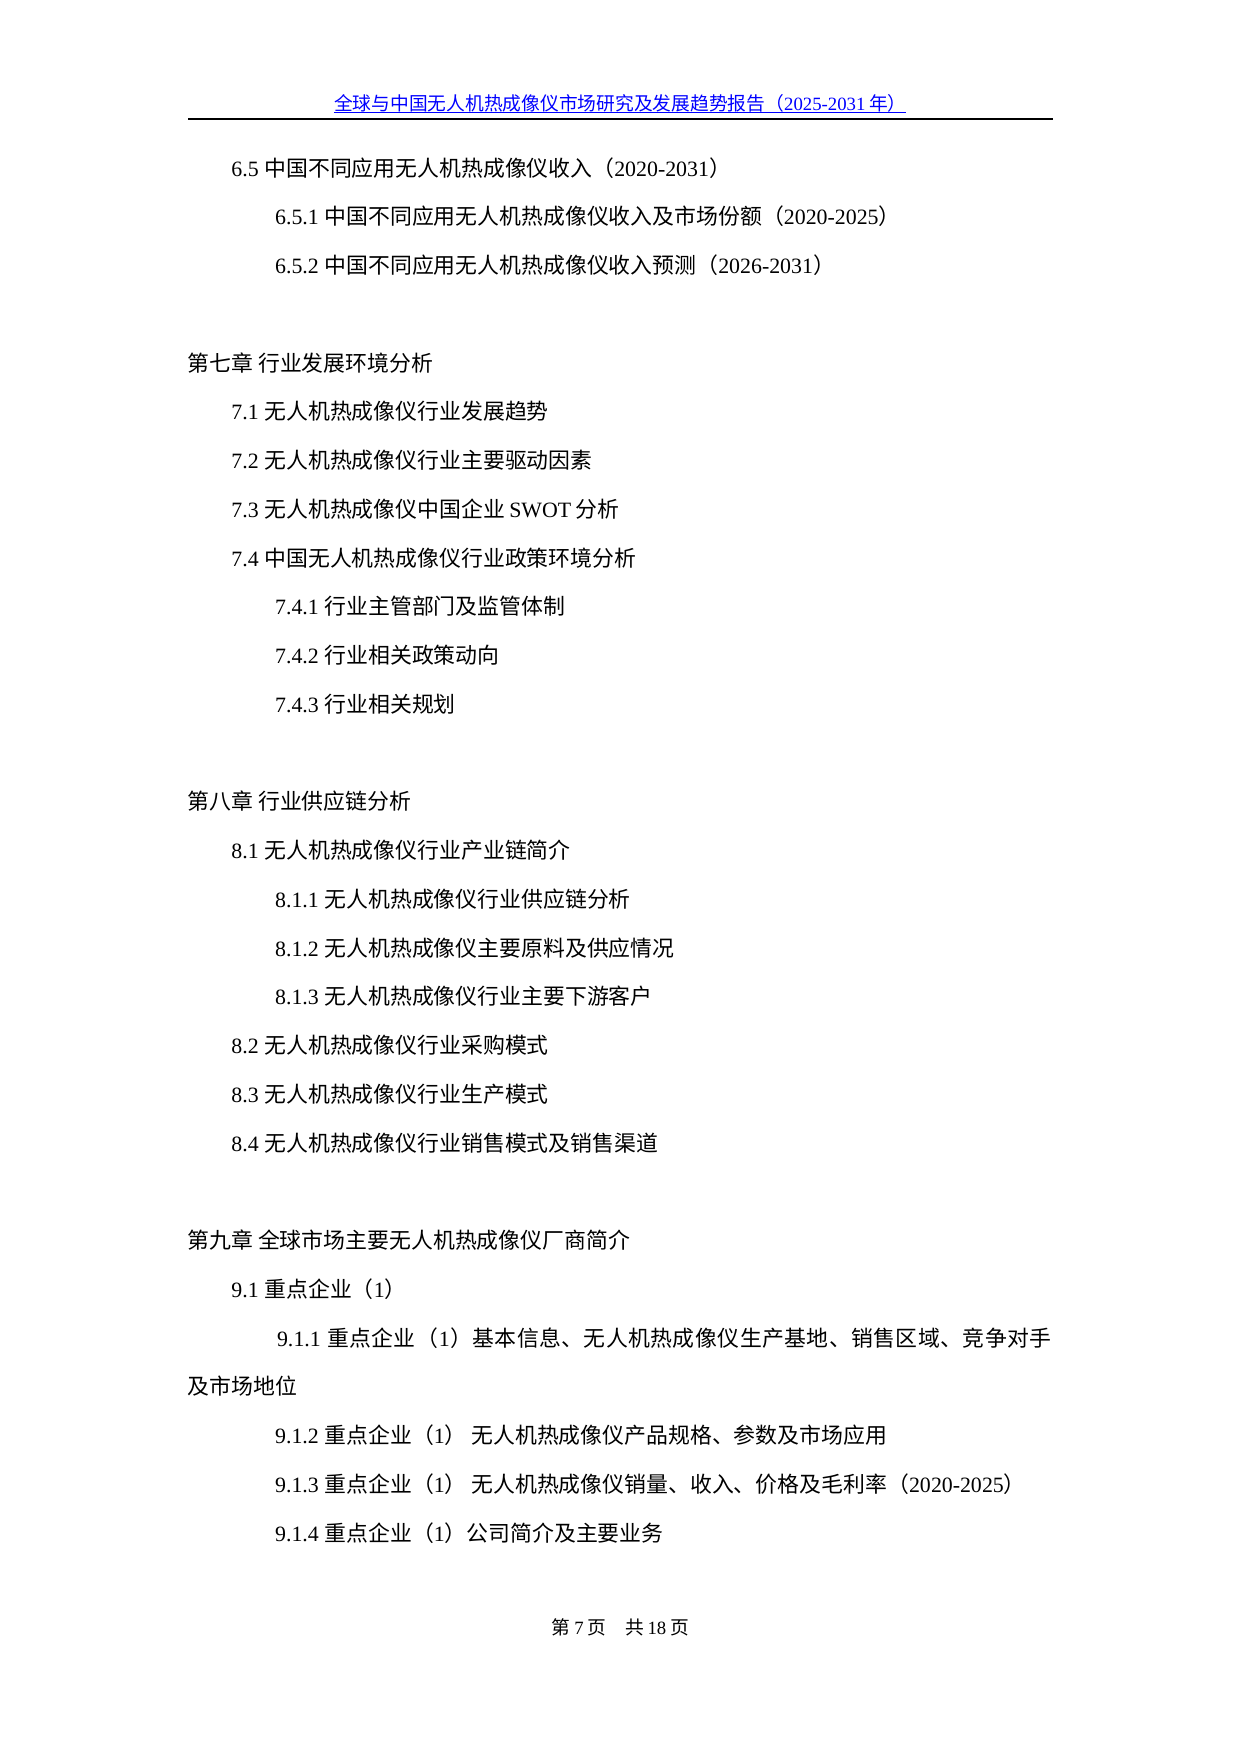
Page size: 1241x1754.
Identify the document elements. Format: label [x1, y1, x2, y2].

text [187, 150, 1053, 1548]
